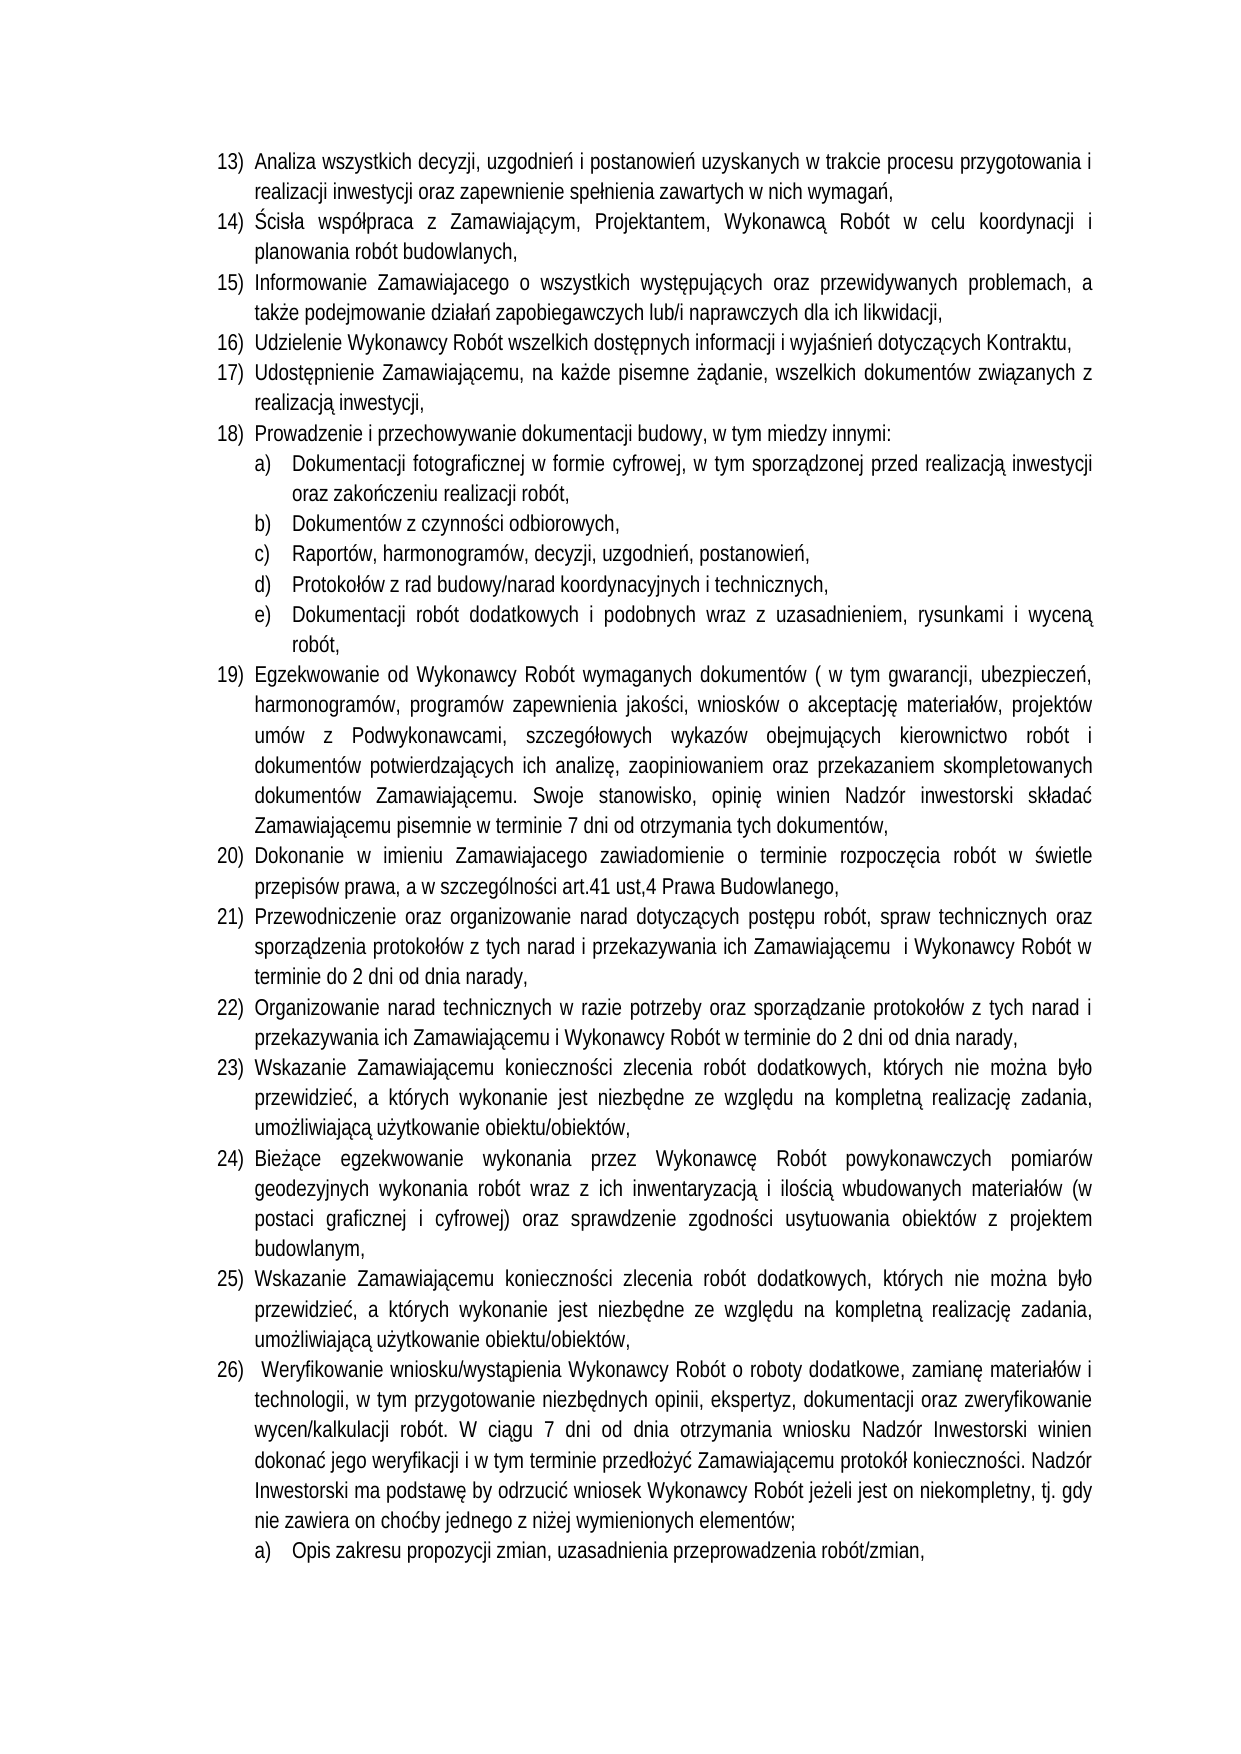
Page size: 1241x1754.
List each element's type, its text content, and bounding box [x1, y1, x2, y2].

list Dokumentacji robót dodatkowych i podobnych wraz z uzasadnieniem, rysunkami i wyceną robót, [254, 601, 1093, 657]
list Dokumentów z czynności odbiorowych, [254, 510, 1093, 537]
list Egzekwowanie od Wykonawcy Robót wymaganych dokumentów ( w tym gwarancji, ubezpieczeń, harmonogramów, programów zapewnienia jakości, wniosków o akceptację materiałów, projektów umów z Podwykonawcami, szczegółowych wykazów obejmujących kierownictwo robót i dokumentów potwierdzających ich analizę, zaopiniowaniem oraz przekazaniem skompletowanych dokumentów Zamawiającemu. Swoje stanowisko, opinię winien Nadzór inwestorski składać Zamawiającemu pisemnie w terminie 7 dni od otrzymania tych dokumentów, [217, 661, 1093, 839]
list Udostępnienie Zamawiającemu, na każde pisemne żądanie, wszelkich dokumentów związanych z realizacją inwestycji, [217, 359, 1093, 416]
list Prowadzenie i przechowywanie dokumentacji budowy, w tym miedzy innymi: [217, 419, 1093, 446]
list Protokołów z rad budowy/narad koordynacyjnych i technicznych, [254, 571, 1093, 597]
list Dokumentacji fotograficznej w formie cyfrowej, w tym sporządzonej przed realizacją inwestycji oraz zakończeniu realizacji robót, [254, 450, 1093, 506]
list Raportów, harmonogramów, decyzji, uzgodnień, postanowień, [254, 540, 1093, 567]
list Ścisła współpraca z Zamawiającym, Projektantem, Wykonawcą Robót w celu koordynacji i planowania robót budowlanych, [217, 208, 1093, 265]
list Wskazanie Zamawiającemu konieczności zlecenia robót dodatkowych, których nie można było przewidzieć, a których wykonanie jest niezbędne ze względu na kompletną realizację zadania, umożliwiającą użytkowanie obiektu/obiektów, [217, 1054, 1093, 1141]
list Przewodniczenie oraz organizowanie narad dotyczących postępu robót, spraw technicznych oraz sporządzenia protokołów z tych narad i przekazywania ich Zamawiającemu i Wykonawcy Robót w terminie do 2 dni od dnia narady, [217, 903, 1093, 990]
list Analiza wszystkich decyzji, uzgodnień i postanowień uzyskanych w trakcie procesu przygotowania i realizacji inwestycji oraz zapewnienie spełnienia zawartych w nich wymagań, [217, 148, 1093, 204]
list Udzielenie Wykonawcy Robót wszelkich dostępnych informacji i wyjaśnień dotyczących Kontraktu, [217, 329, 1093, 355]
list Bieżące egzekwowanie wykonania przez Wykonawcę Robót powykonawczych pomiarów geodezyjnych wykonania robót wraz z ich inwentaryzacją i ilością wbudowanych materiałów (w postaci graficznej i cyfrowej) oraz sprawdzenie zgodności usytuowania obiektów z projektem budowlanym, [217, 1144, 1093, 1262]
list Informowanie Zamawiajacego o wszystkich występujących oraz przewidywanych problemach, a także podejmowanie działań zapobiegawczych lub/i naprawczych dla ich likwidacji, [217, 268, 1093, 325]
list Wskazanie Zamawiającemu konieczności zlecenia robót dodatkowych, których nie można było przewidzieć, a których wykonanie jest niezbędne ze względu na kompletną realizację zadania, umożliwiającą użytkowanie obiektu/obiektów, [217, 1265, 1093, 1352]
list Organizowanie narad technicznych w razie potrzeby oraz sporządzanie protokołów z tych narad i przekazywania ich Zamawiającemu i Wykonawcy Robót w terminie do 2 dni od dnia narady, [217, 993, 1093, 1050]
list Weryfikowanie wniosku/wystąpienia Wykonawcy Robót o roboty dodatkowe, zamianę materiałów i technologii, w tym przygotowanie niezbędnych opinii, ekspertyz, dokumentacji oraz zweryfikowanie wycen/kalkulacji robót. W ciągu 7 dni od dnia otrzymania wniosku Nadzór Inwestorski winien dokonać jego weryfikacji i w tym terminie przedłożyć Zamawiającemu protokół konieczności. Nadzór Inwestorski ma podstawę by odrzucić wniosek Wykonawcy Robót jeżeli jest on niekompletny, tj. gdy nie zawiera on choćby jednego z niżej wymienionych elementów; [217, 1356, 1093, 1533]
list Dokonanie w imieniu Zamawiajacego zawiadomienie o terminie rozpoczęcia robót w świetle przepisów prawa, a w szczególności art.41 ust,4 Prawa Budowlanego, [217, 842, 1093, 899]
list Opis zakresu propozycji zmian, uzasadnienia przeprowadzenia robót/zmian, [254, 1537, 1093, 1564]
